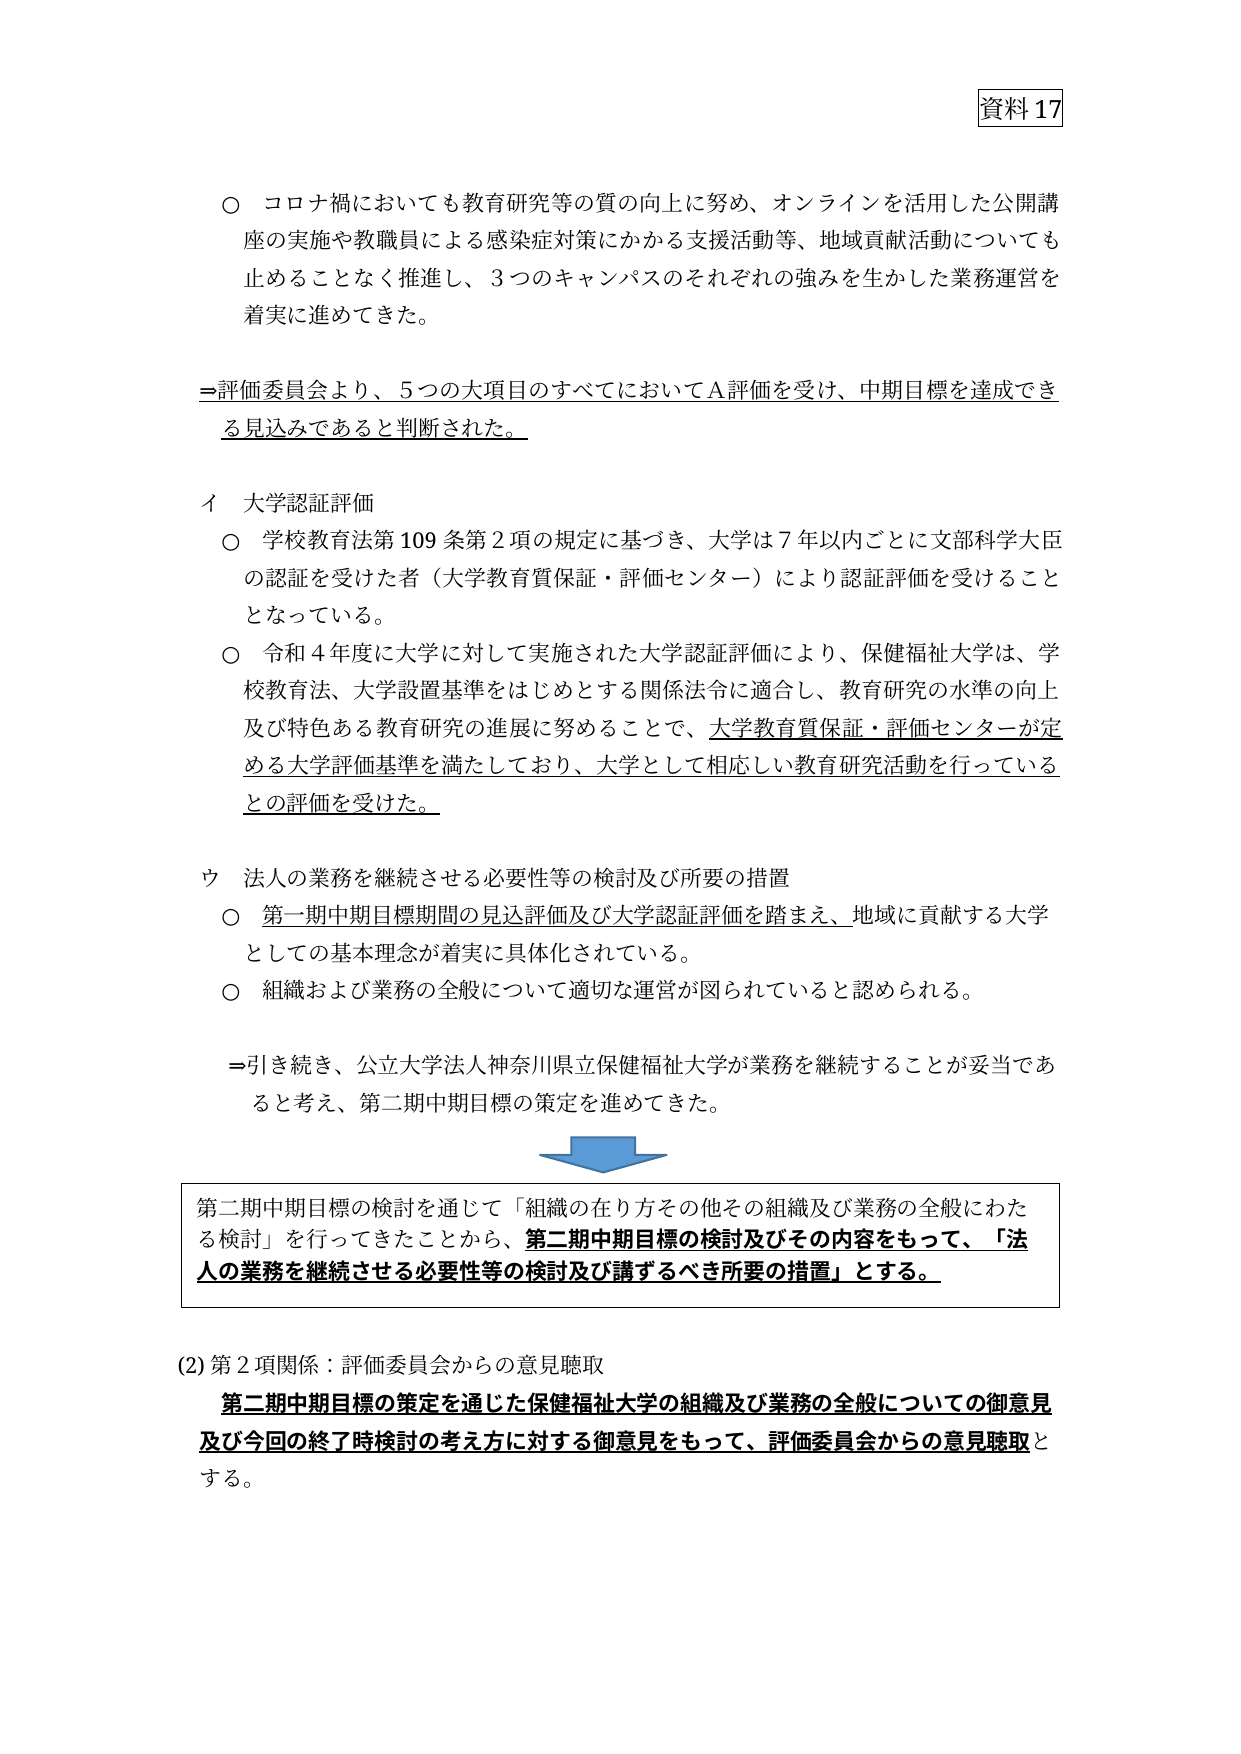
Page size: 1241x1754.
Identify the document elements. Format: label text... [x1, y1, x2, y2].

text ⇒引き続き、公立大学法人神奈川県立保健福祉大学が業務を継続することが妥当であると考え、第二期中期目標の策定を進めてきた。 [228, 1046, 1063, 1121]
text ウ 法人の業務を継続させる必要性等の検討及び所要の措置 [177, 858, 1063, 896]
text ⇒評価委員会より、５つの大項目のすべてにおいてＡ評価を受け、中期目標を達成できる見込みであると判断された。 [199, 371, 1063, 446]
text ○ コロナ禍においても教育研究等の質の向上に努め、オンラインを活用した公開講座の実施や教職員による感染症対策にかかる支援活動等、地域貢献活動についても止めることなく推進し、３つのキャンパスのそれぞれの強みを生かした業務運営を着実に進めてきた。 [221, 183, 1063, 333]
text ○ 学校教育法第109 条第２項の規定に基づき、大学は７年以内ごとに文部科学大臣の認証を受けた者（大学教育質保証・評価センター）により認証評価を受けることとなっている。 [221, 521, 1063, 633]
text (2) 第２項関係：評価委員会からの意見聴取 [177, 1346, 1063, 1383]
text イ 大学認証評価 [199, 483, 1063, 521]
text 第二期中期目標の策定を通じた保健福祉大学の組織及び業務の全般についての御意見及び今回の終了時検討の考え方に対する御意見をもって、評価委員会からの意見聴取とする。 [199, 1383, 1063, 1496]
text ○ 組織および業務の全般について適切な運営が図られていると認められる。 [221, 971, 1063, 1008]
text ○ 令和４年度に大学に対して実施された大学認証評価により、保健福祉大学は、学校教育法、大学設置基準をはじめとする関係法令に適合し、教育研究の水準の向上及び特色ある教育研究の進展に努めることで、大学教育質保証・評価センターが定める大学評価基準を満たしており、大学として相応しい教育研究活動を行っているとの評価を受けた。 [221, 633, 1063, 821]
text ○ 第一期中期目標期間の見込評価及び大学認証評価を踏まえ、地域に貢献する大学としての基本理念が着実に具体化されている。 [221, 896, 1063, 971]
